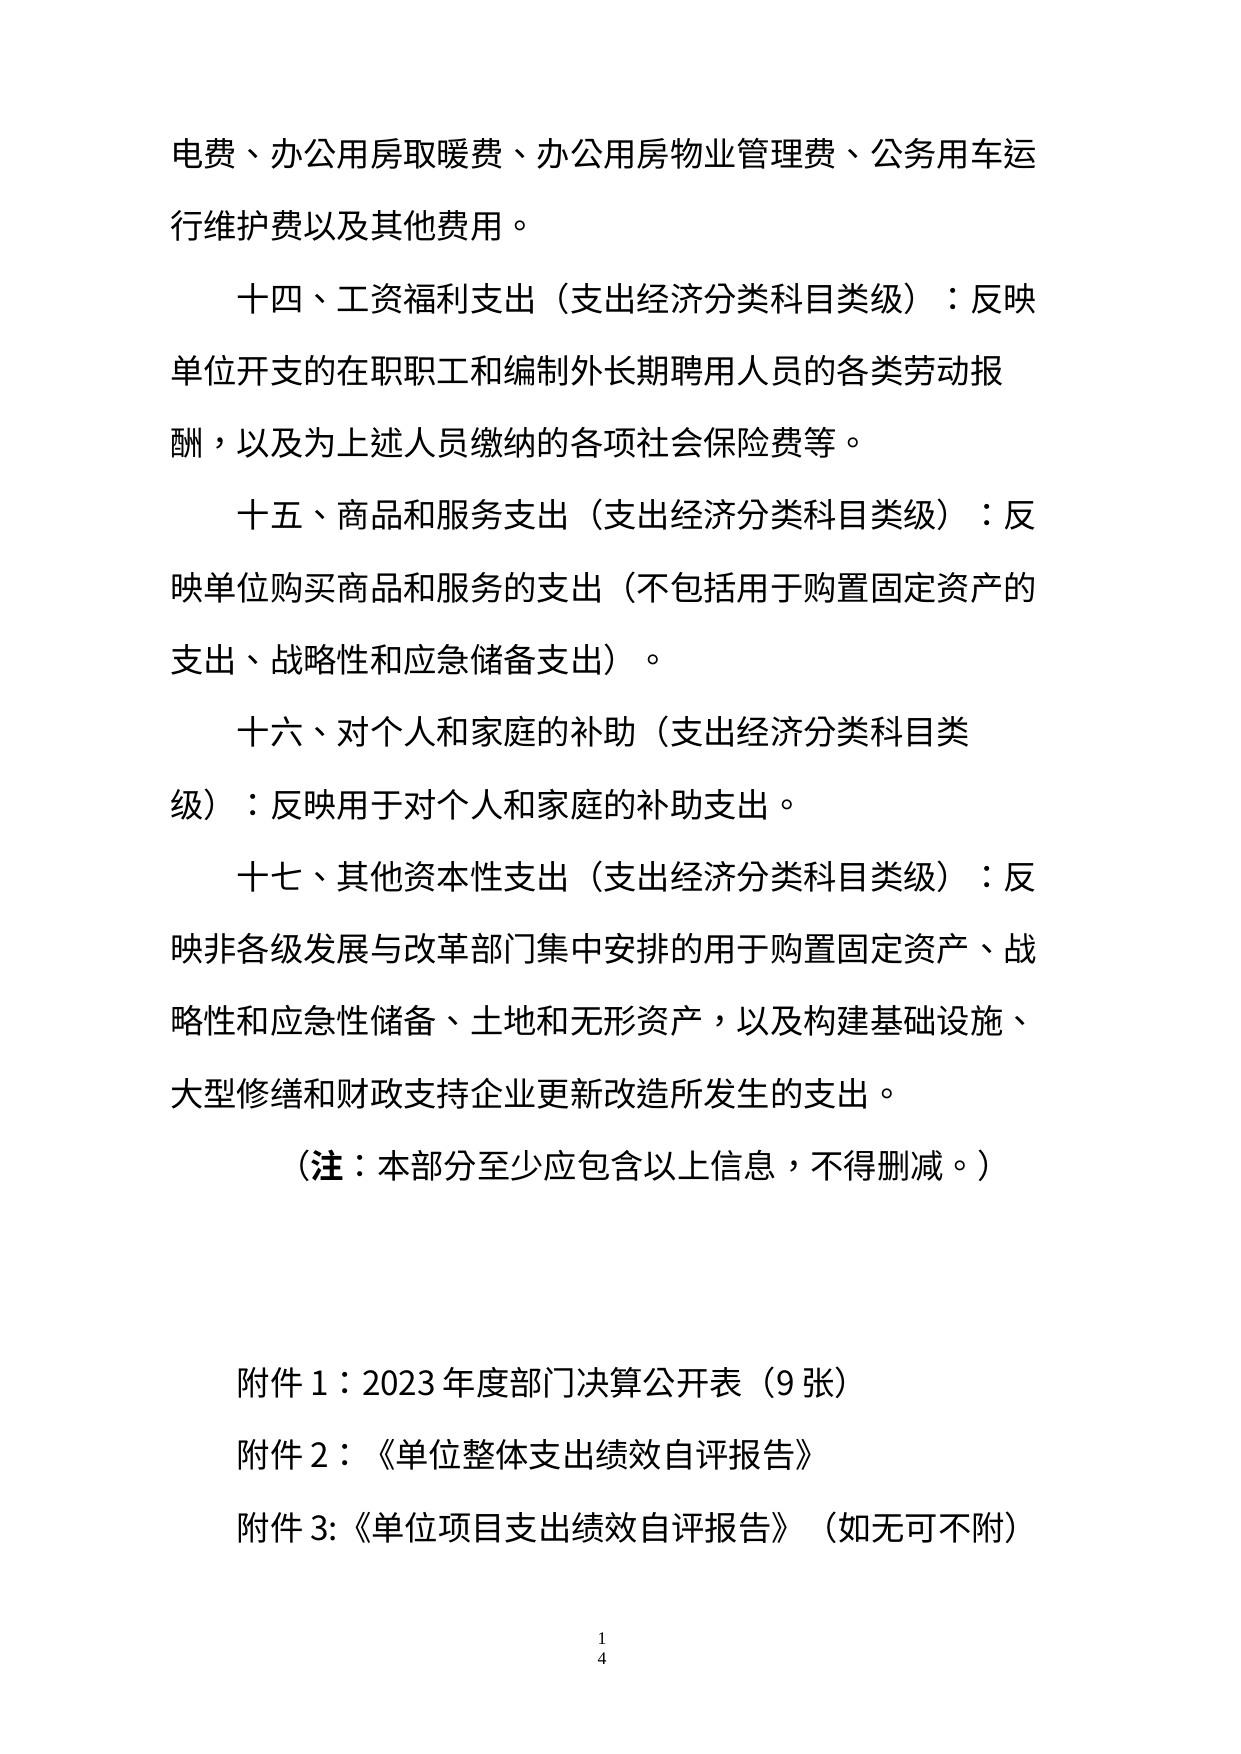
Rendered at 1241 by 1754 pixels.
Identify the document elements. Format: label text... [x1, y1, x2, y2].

text 十四、工资福利支出（支出经济分类科目类级）：反映单位开支的在职职工和编制外长期聘用人员的各类劳动报酬，以及为上述人员缴纳的各项社会保险费等。 [170, 272, 1051, 465]
text 十六、对个人和家庭的补助（支出经济分类科目类级）：反映用于对个人和家庭的补助支出。 [170, 706, 1051, 827]
text 附件2：《单位整体支出绩效自评报告》 [170, 1429, 1051, 1477]
text 十五、商品和服务支出（支出经济分类科目类级）：反映单位购买商品和服务的支出（不包括用于购置固定资产的支出、战略性和应急储备支出）。 [170, 489, 1051, 682]
text 附件1：2023年度部门决算公开表（9张） [170, 1357, 1051, 1405]
text 十七、其他资本性支出（支出经济分类科目类级）：反映非各级发展与改革部门集中安排的用于购置固定资产、战略性和应急性储备、土地和无形资产，以及构建基础设施、大型修缮和财政支持企业更新改造所发生的支出。 [170, 851, 1051, 1116]
text （注：本部分至少应包含以上信息，不得删减。） [170, 1140, 1051, 1188]
text 附件3:《单位项目支出绩效自评报告》（如无可不附） [170, 1501, 1051, 1549]
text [170, 128, 1051, 248]
